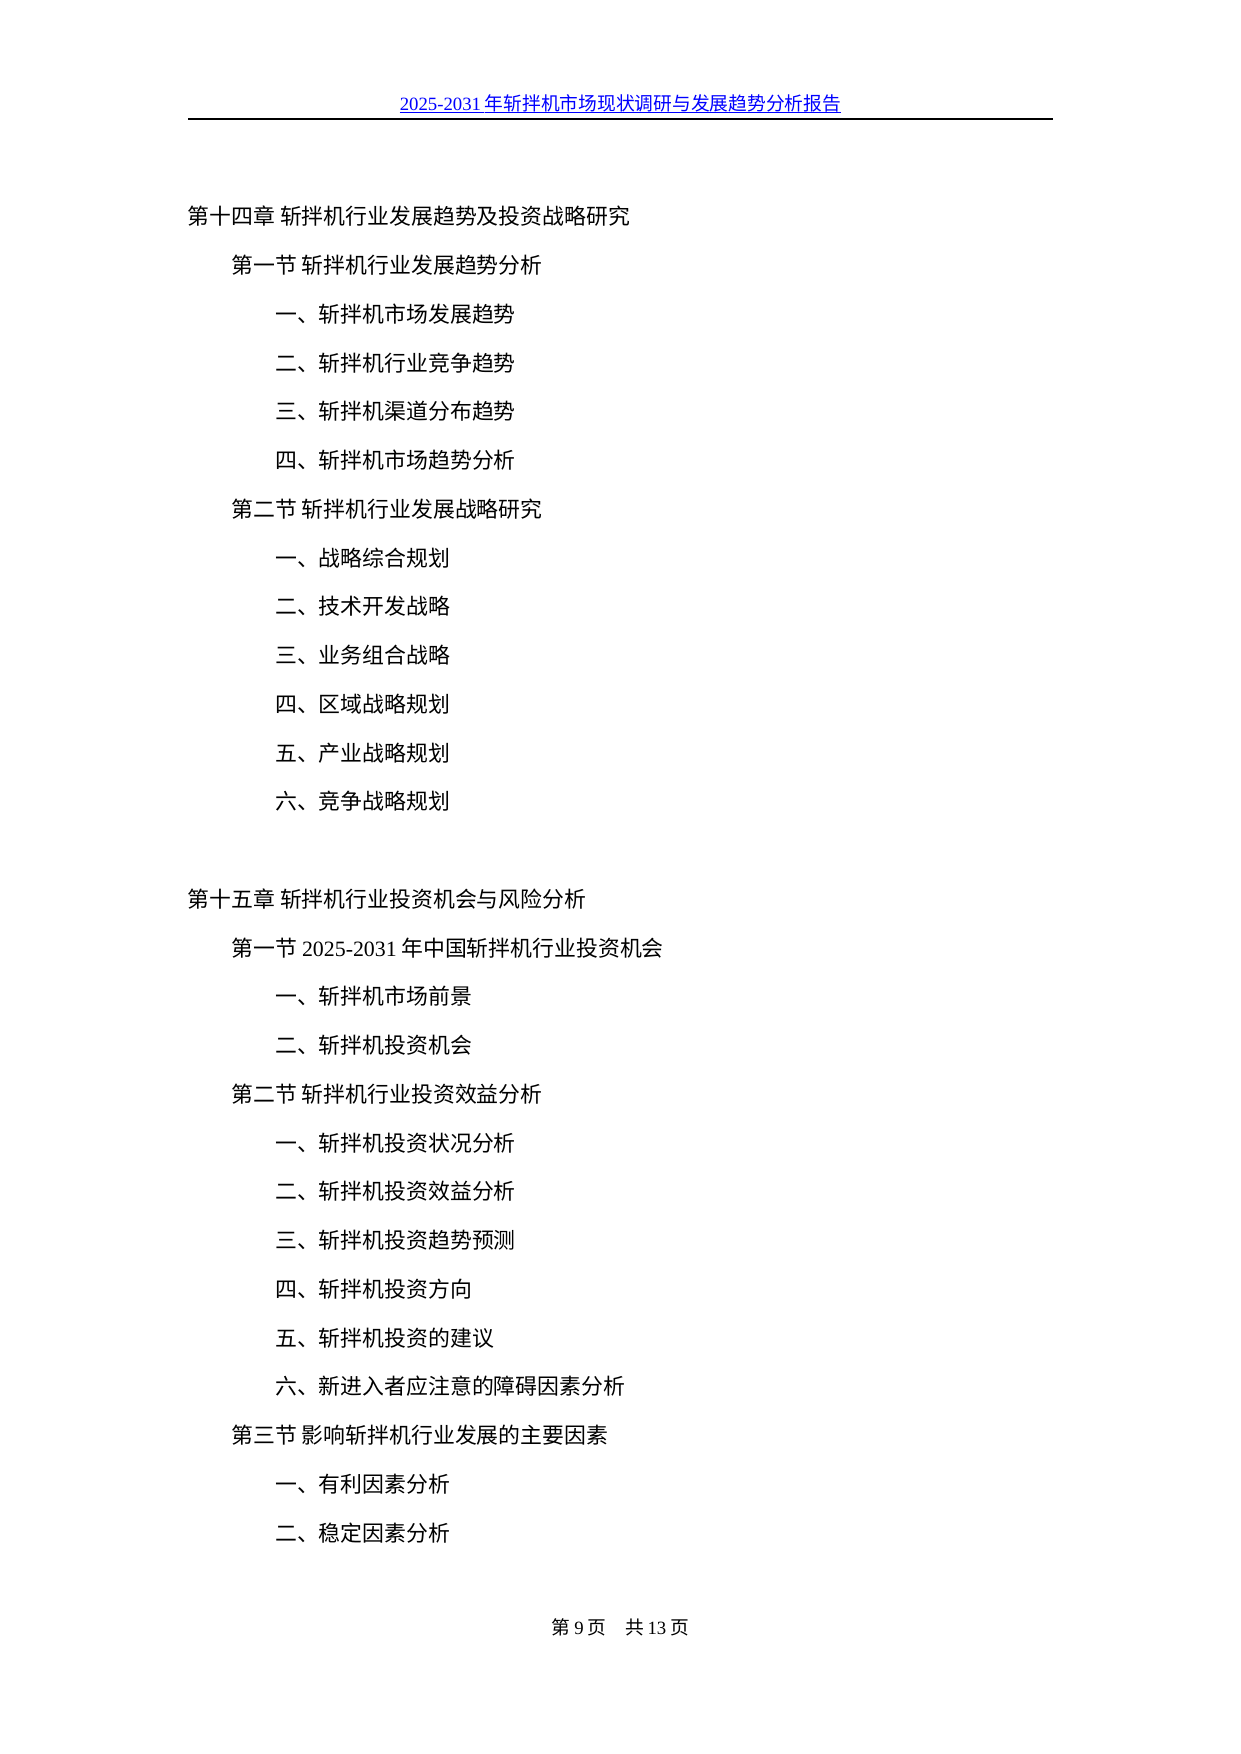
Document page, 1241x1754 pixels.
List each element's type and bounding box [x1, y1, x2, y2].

text [187, 150, 1053, 1548]
